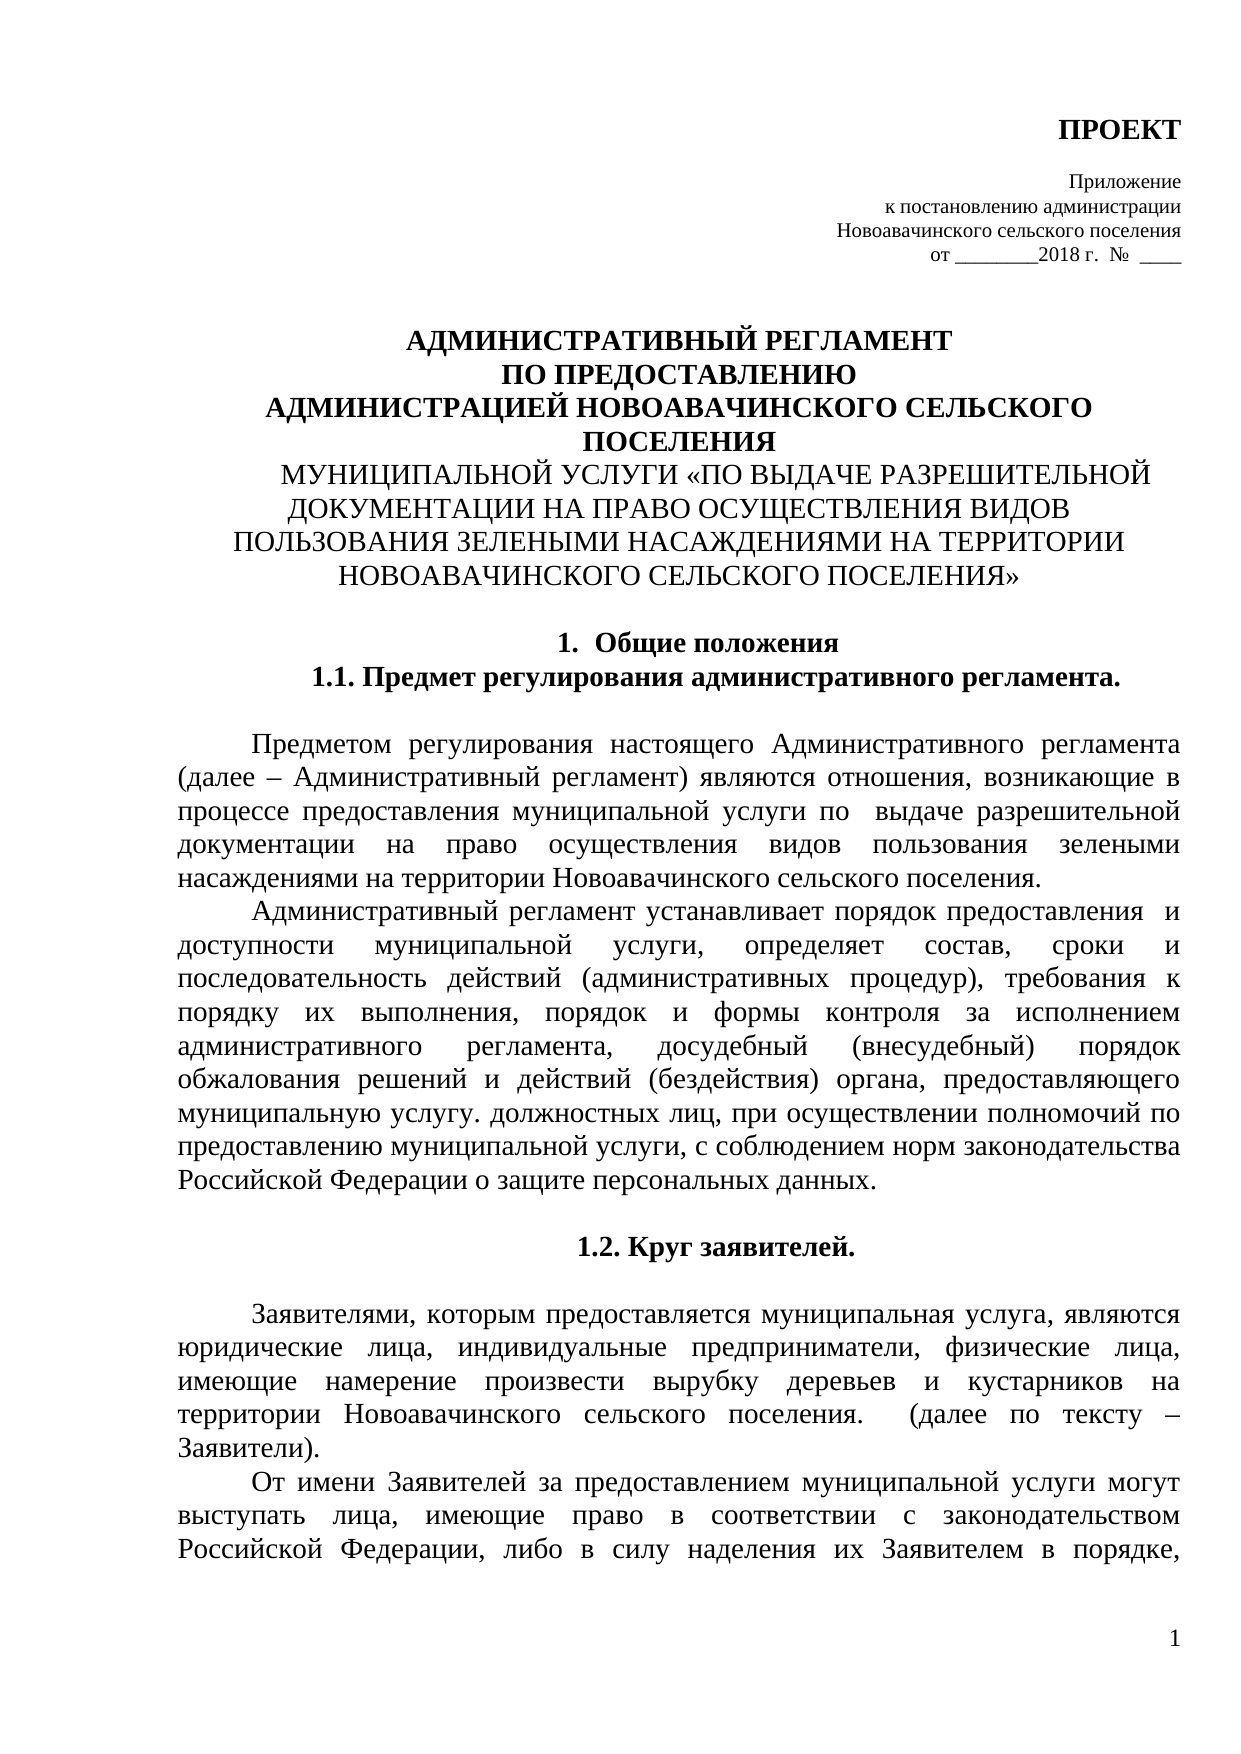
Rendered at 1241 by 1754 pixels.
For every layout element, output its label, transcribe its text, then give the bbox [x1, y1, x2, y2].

list Общие положения [215, 625, 1181, 659]
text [177, 1464, 1181, 1564]
text от ________2018 г. № ____ [177, 242, 1181, 266]
subtitle 1.2. Круг заявителей. [177, 1229, 1181, 1262]
text МУНИЦИПАЛЬНОЙ УСЛУГИ «ПО ВЫДАЧЕ РАЗРЕШИТЕЛЬНОЙ ДОКУМЕНТАЦИИ НА ПРАВО ОСУЩЕСТВЛЕНИЯ ВИДОВ ПОЛЬЗОВАНИЯ ЗЕЛЕНЫМИ НАСАЖДЕНИЯМИ НА ТЕРРИТОРИИ НОВОАВАЧИНСКОГО СЕЛЬСКОГО ПОСЕЛЕНИЯ» [177, 457, 1181, 592]
text Новоавачинского сельского поселения [177, 218, 1181, 242]
subtitle 1.1. Предмет регулирования административного регламента. [177, 659, 1181, 692]
title АДМИНИСТРАЦИЕЙ НОВОАВАЧИНСКОГО СЕЛЬСКОГО ПОСЕЛЕНИЯ [177, 390, 1181, 457]
text к постановлению администрации [177, 193, 1181, 218]
text Приложение [177, 169, 1181, 193]
title ПО ПРЕДОСТАВЛЕНИЮ [177, 357, 1181, 390]
title АДМИНИСТРАТИВНЫЙ РЕГЛАМЕНТ [177, 323, 1181, 357]
text Предметом регулирования настоящего Административного регламента (далее – Административный регламент) являются отношения, возникающие в процессе предоставления муниципальной услуги по выдаче разрешительной документации на право осуществления видов пользования зелеными насаждениями на территории Новоавачинского сельского поселения. [177, 726, 1181, 893]
text Заявителями, которым предоставляется муниципальная услуга, являются юридические лица, индивидуальные предприниматели, физические лица, имеющие намерение произвести вырубку деревьев и кустарников на территории Новоавачинского сельского поселения. (далее по тексту – Заявители). [177, 1296, 1181, 1464]
text Административный регламент устанавливает порядок предоставления и доступности муниципальной услуги, определяет состав, сроки и последовательность действий (административных процедур), требования к порядку их выполнения, порядок и формы контроля за исполнением административного регламента, досудебный (внесудебный) порядок обжалования решений и действий (бездействия) органа, предоставляющего муниципальную услугу. должностных лиц, при осуществлении полномочий по предоставлению муниципальной услуги, с соблюдением норм законодательства Российской Федерации о защите персональных данных. [177, 893, 1181, 1195]
text ПРОЕКТ [177, 112, 1181, 145]
